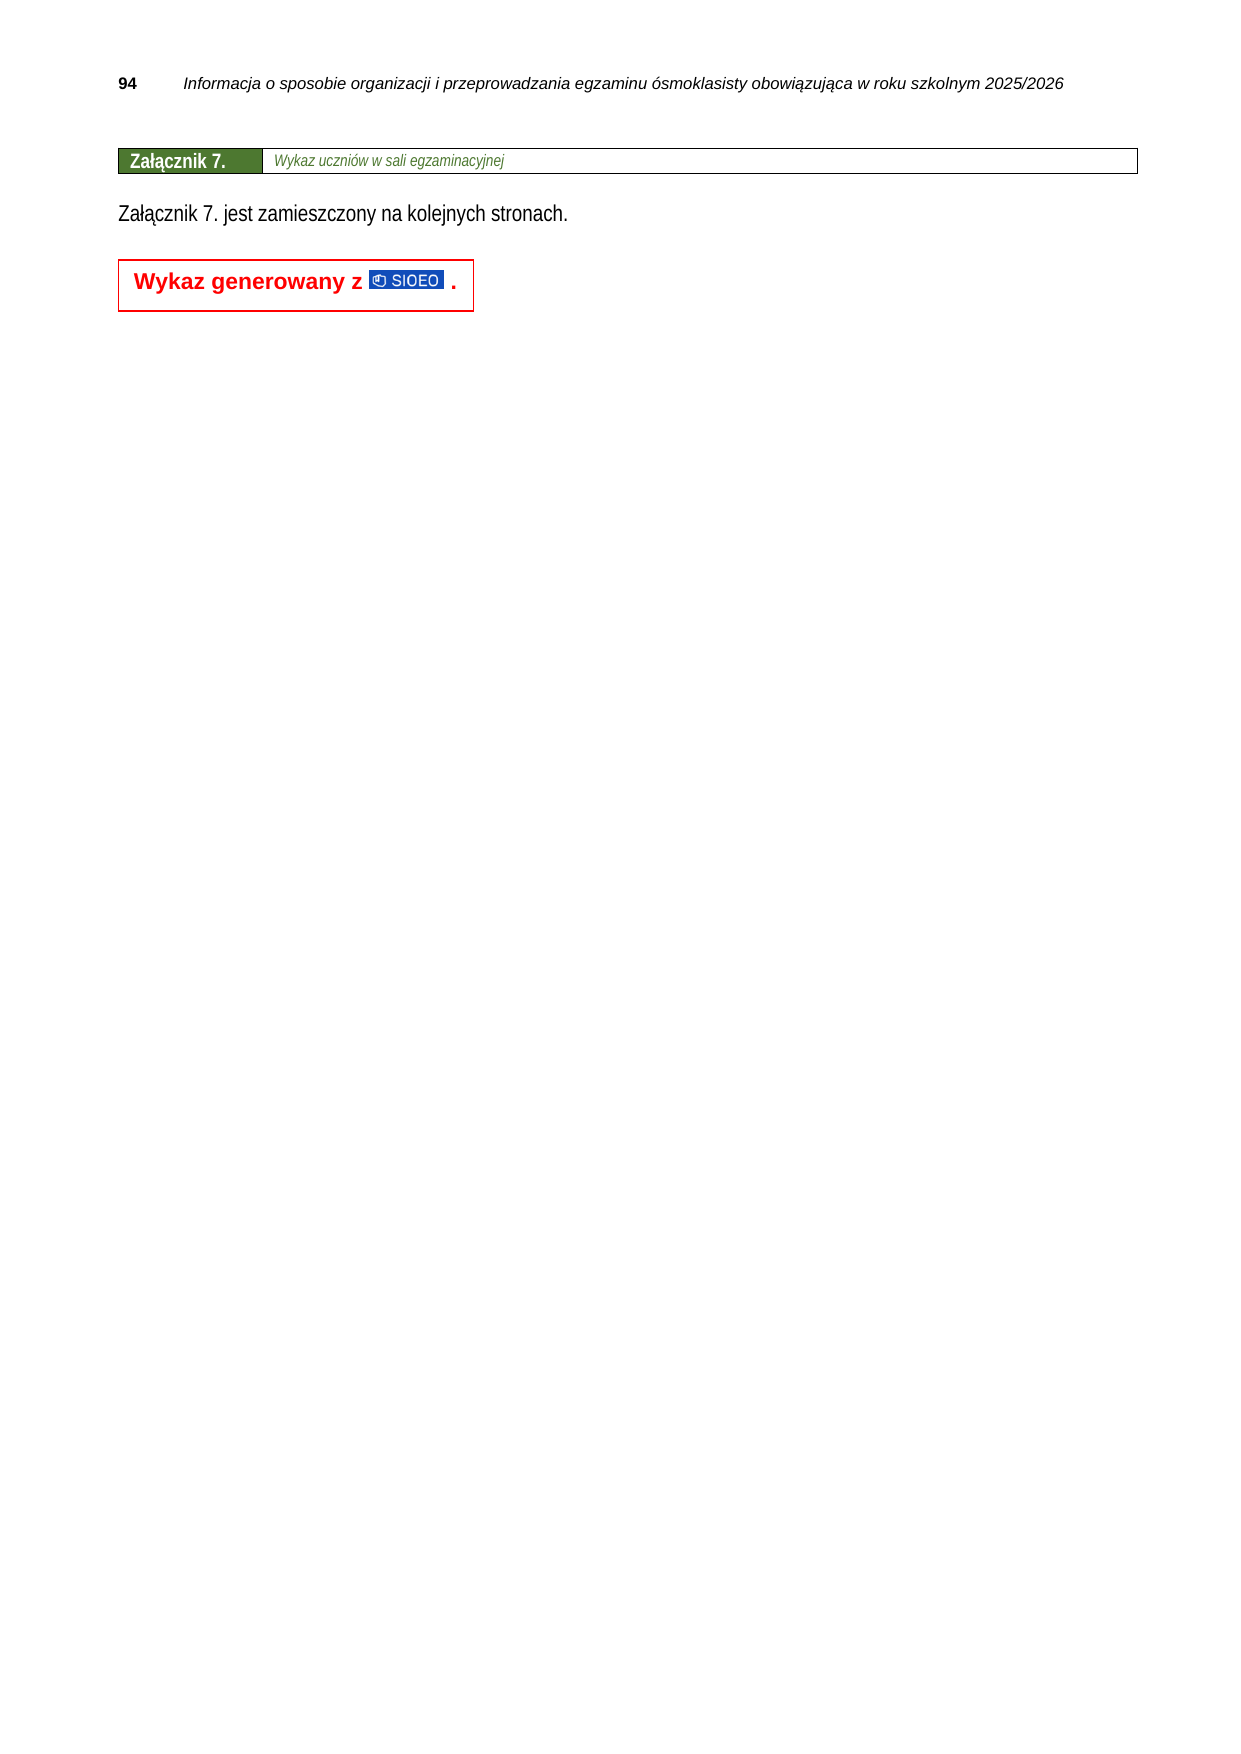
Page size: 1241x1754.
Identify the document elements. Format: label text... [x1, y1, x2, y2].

text Załącznik 7. jest zamieszczony na kolejnych stronach. [118, 200, 1122, 226]
table_header Wykaz uczniów w sali egzaminacyjnej [263, 149, 1137, 173]
table_header Załącznik 7. [119, 149, 262, 173]
picture [369, 270, 444, 289]
